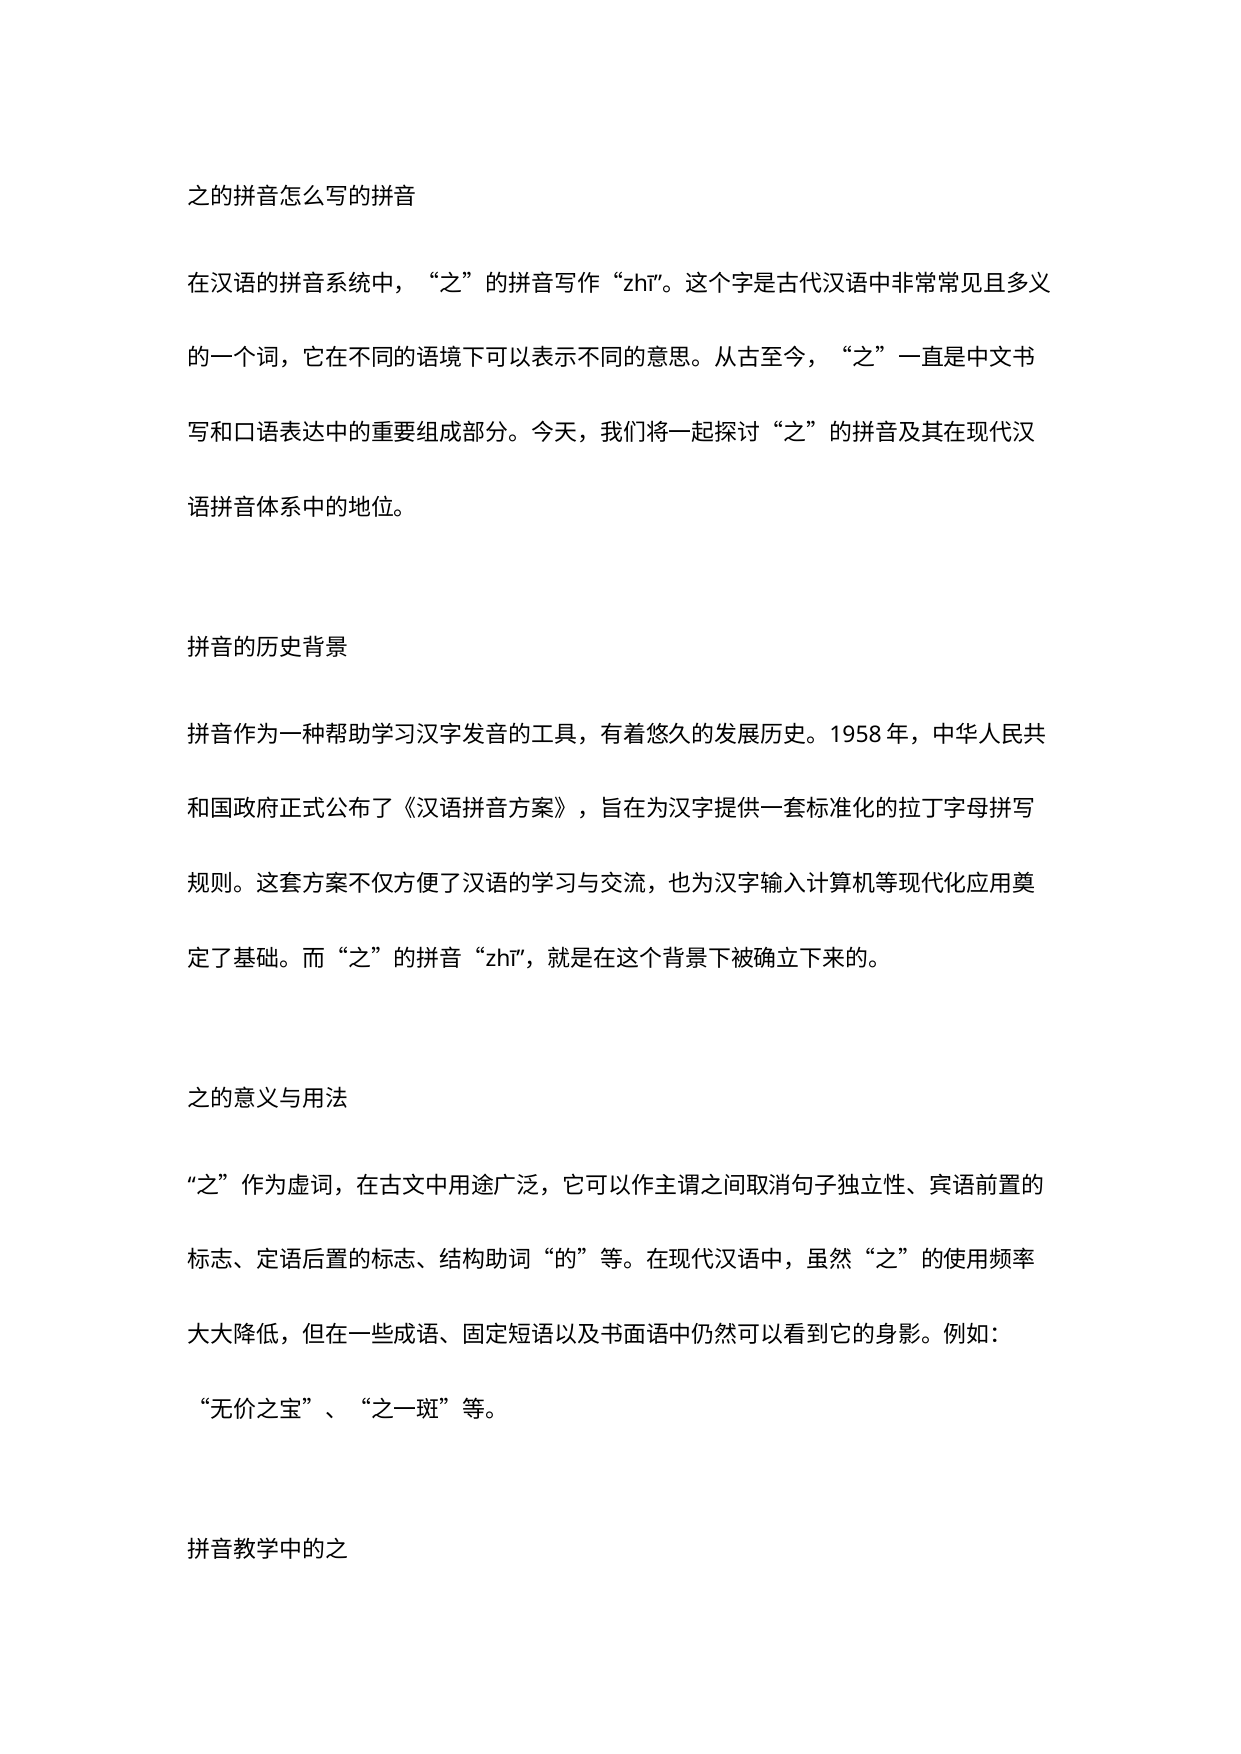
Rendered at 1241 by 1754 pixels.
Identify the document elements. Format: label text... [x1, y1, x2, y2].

text 之的拼音怎么写的拼音 [187, 162, 1053, 227]
text 在汉语的拼音系统中，“之”的拼音写作“zhī”。这个字是古代汉语中非常常见且多义的一个词，它在不同的语境下可以表示不同的意思。从古至今，“之”一直是中文书写和口语表达中的重要组成部分。今天，我们将一起探讨“之”的拼音及其在现代汉语拼音体系中的地位。 [187, 248, 1053, 538]
text 拼音的历史背景 [187, 613, 1053, 678]
text “之”作为虚词，在古文中用途广泛，它可以作主谓之间取消句子独立性、宾语前置的标志、定语后置的标志、结构助词“的”等。在现代汉语中，虽然“之”的使用频率大大降低，但在一些成语、固定短语以及书面语中仍然可以看到它的身影。例如：“无价之宝”、“之一斑”等。 [187, 1151, 1053, 1440]
text 拼音作为一种帮助学习汉字发音的工具，有着悠久的发展历史。1958年，中华人民共和国政府正式公布了《汉语拼音方案》，旨在为汉字提供一套标准化的拉丁字母拼写规则。这套方案不仅方便了汉语的学习与交流，也为汉字输入计算机等现代化应用奠定了基础。而“之”的拼音“zhī”，就是在这个背景下被确立下来的。 [187, 699, 1053, 989]
text 拼音教学中的之 [187, 1515, 1053, 1580]
text 之的意义与用法 [187, 1064, 1053, 1129]
